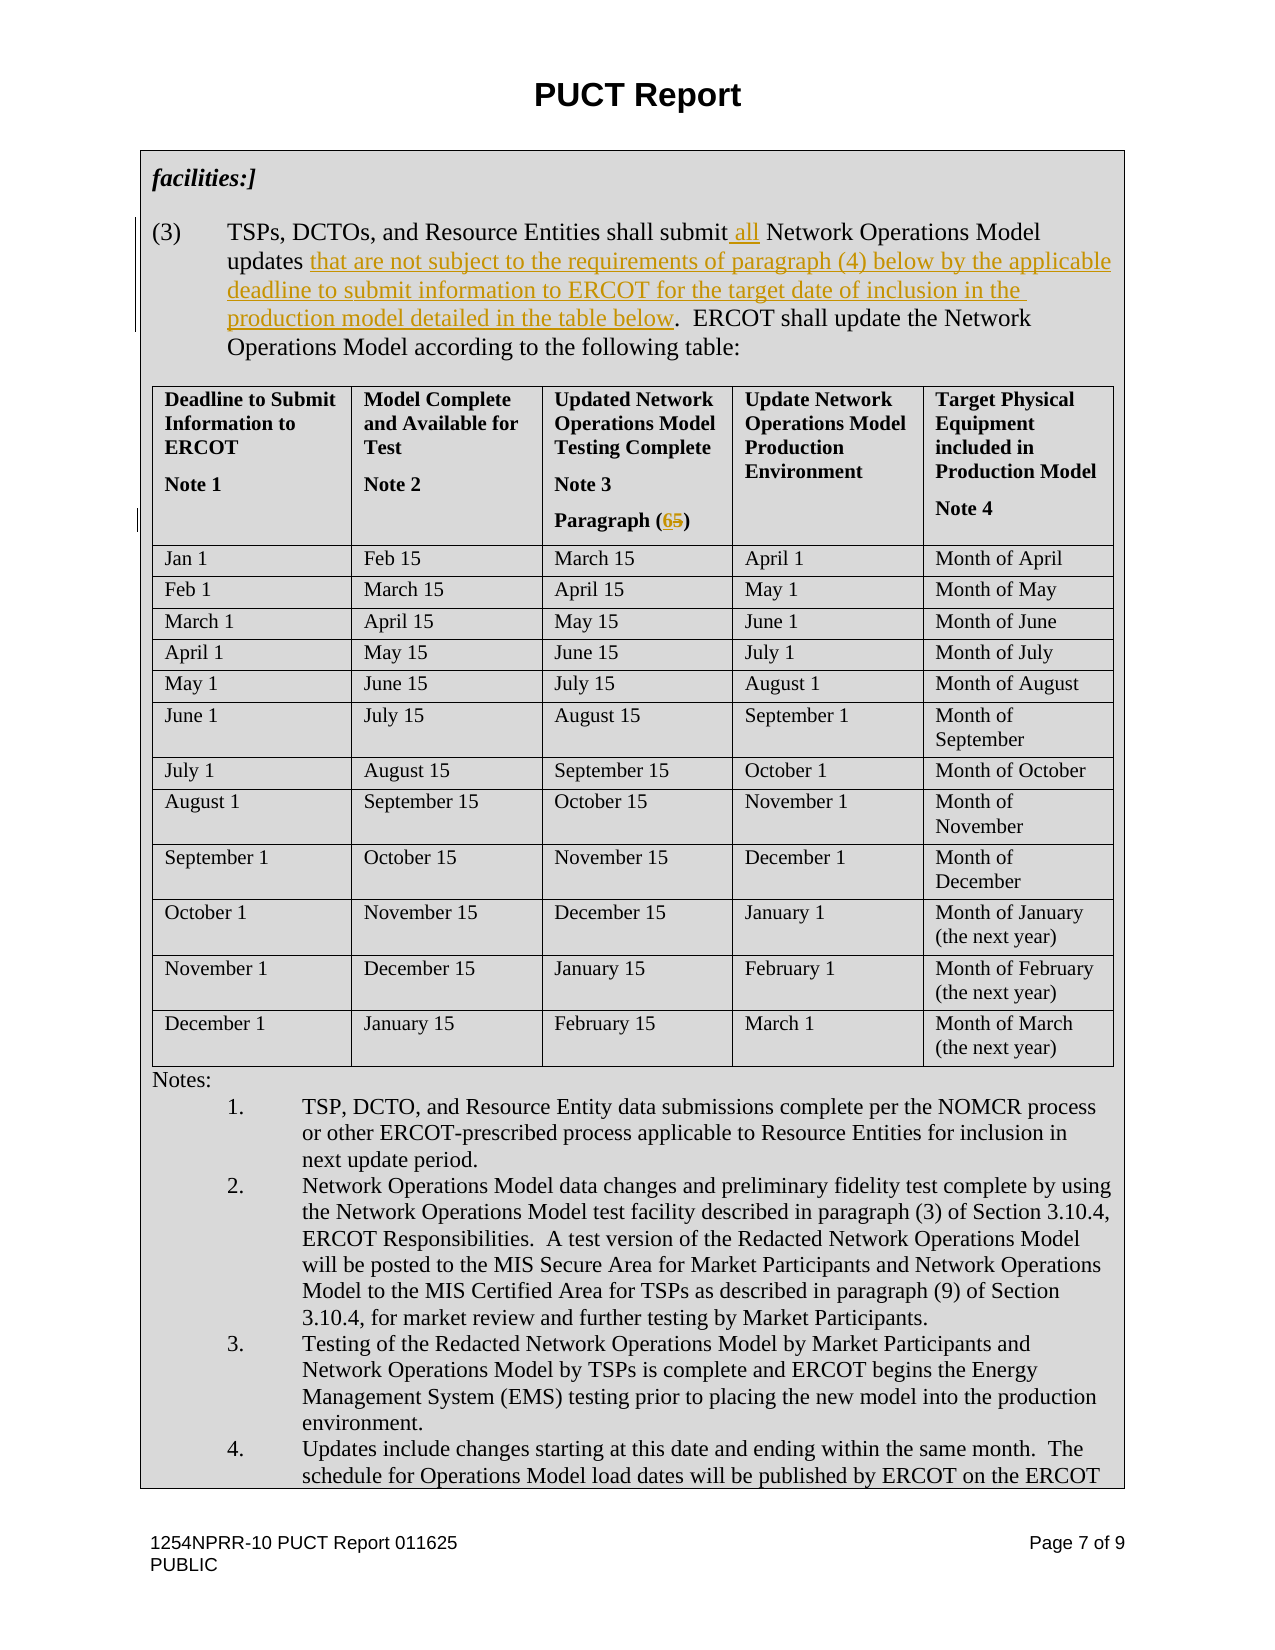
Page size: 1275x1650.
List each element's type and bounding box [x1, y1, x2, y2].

table_header [141, 151, 1124, 1488]
